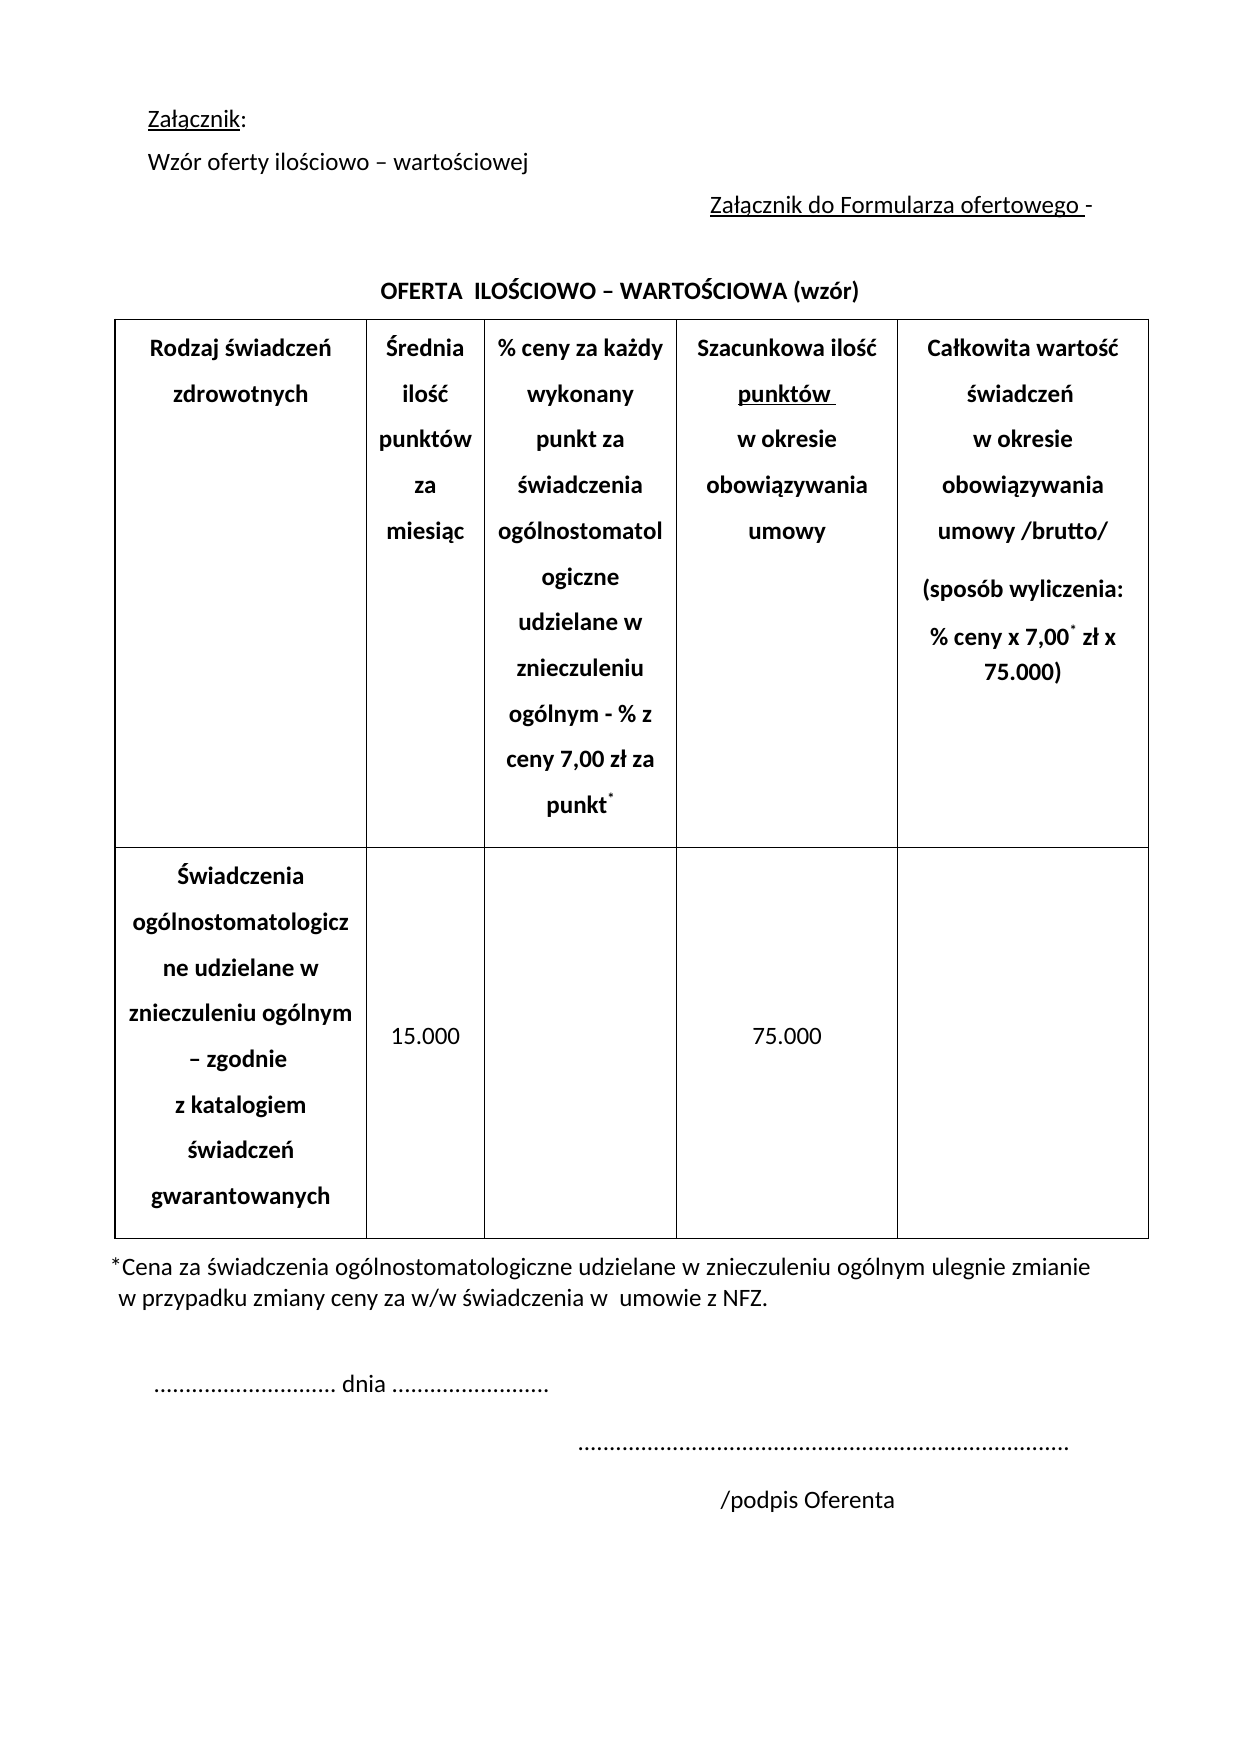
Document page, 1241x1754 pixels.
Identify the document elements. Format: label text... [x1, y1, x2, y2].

table_header Całkowita wartość świadczeń w okresie obowiązywania umowy /brutto/ (sposób wyliczenia: % ceny x 7,00* zł x 75.000) [898, 320, 1148, 847]
text /podpis Oferenta [254, 1484, 1093, 1515]
text *Cena za świadczenia ogólnostomatologiczne udzielane w znieczuleniu ogólnym ulegnie zmianie w przypadku zmiany ceny za w/w świadczenia w umowie z NFZ. [103, 1251, 1093, 1312]
table_cell 15.000 [367, 848, 484, 1238]
table_header Rodzaj świadczeń zdrowotnych [116, 320, 366, 847]
table_header Średnia ilość punktów za miesiąc [367, 320, 484, 847]
text OFERTA ILOŚCIOWO – WARTOŚCIOWA (wzór) [148, 276, 1093, 306]
table_header % ceny za każdy wykonany punkt za świadczenia ogólnostomatologiczne udzielane w znieczuleniu ogólnym - % z ceny 7,00 zł za punkt* [485, 320, 676, 847]
text ............................. dnia ......................... [148, 1368, 1093, 1398]
text Załącznik do Formularza ofertowego - [148, 189, 1093, 220]
text .............................................................................. [148, 1426, 1093, 1456]
table_cell 75.000 [677, 848, 897, 1238]
text Załącznik: [148, 103, 1093, 134]
table_header Szacunkowa ilość punktów w okresie obowiązywania umowy [677, 320, 897, 847]
table_cell Świadczenia ogólnostomatologiczne udzielane w znieczuleniu ogólnym – zgodnie z katalogiem świadczeń gwarantowanych [116, 848, 366, 1238]
text Wzór oferty ilościowo – wartościowej [148, 146, 1093, 177]
table_cell [485, 848, 676, 1238]
table_cell [898, 848, 1148, 1238]
